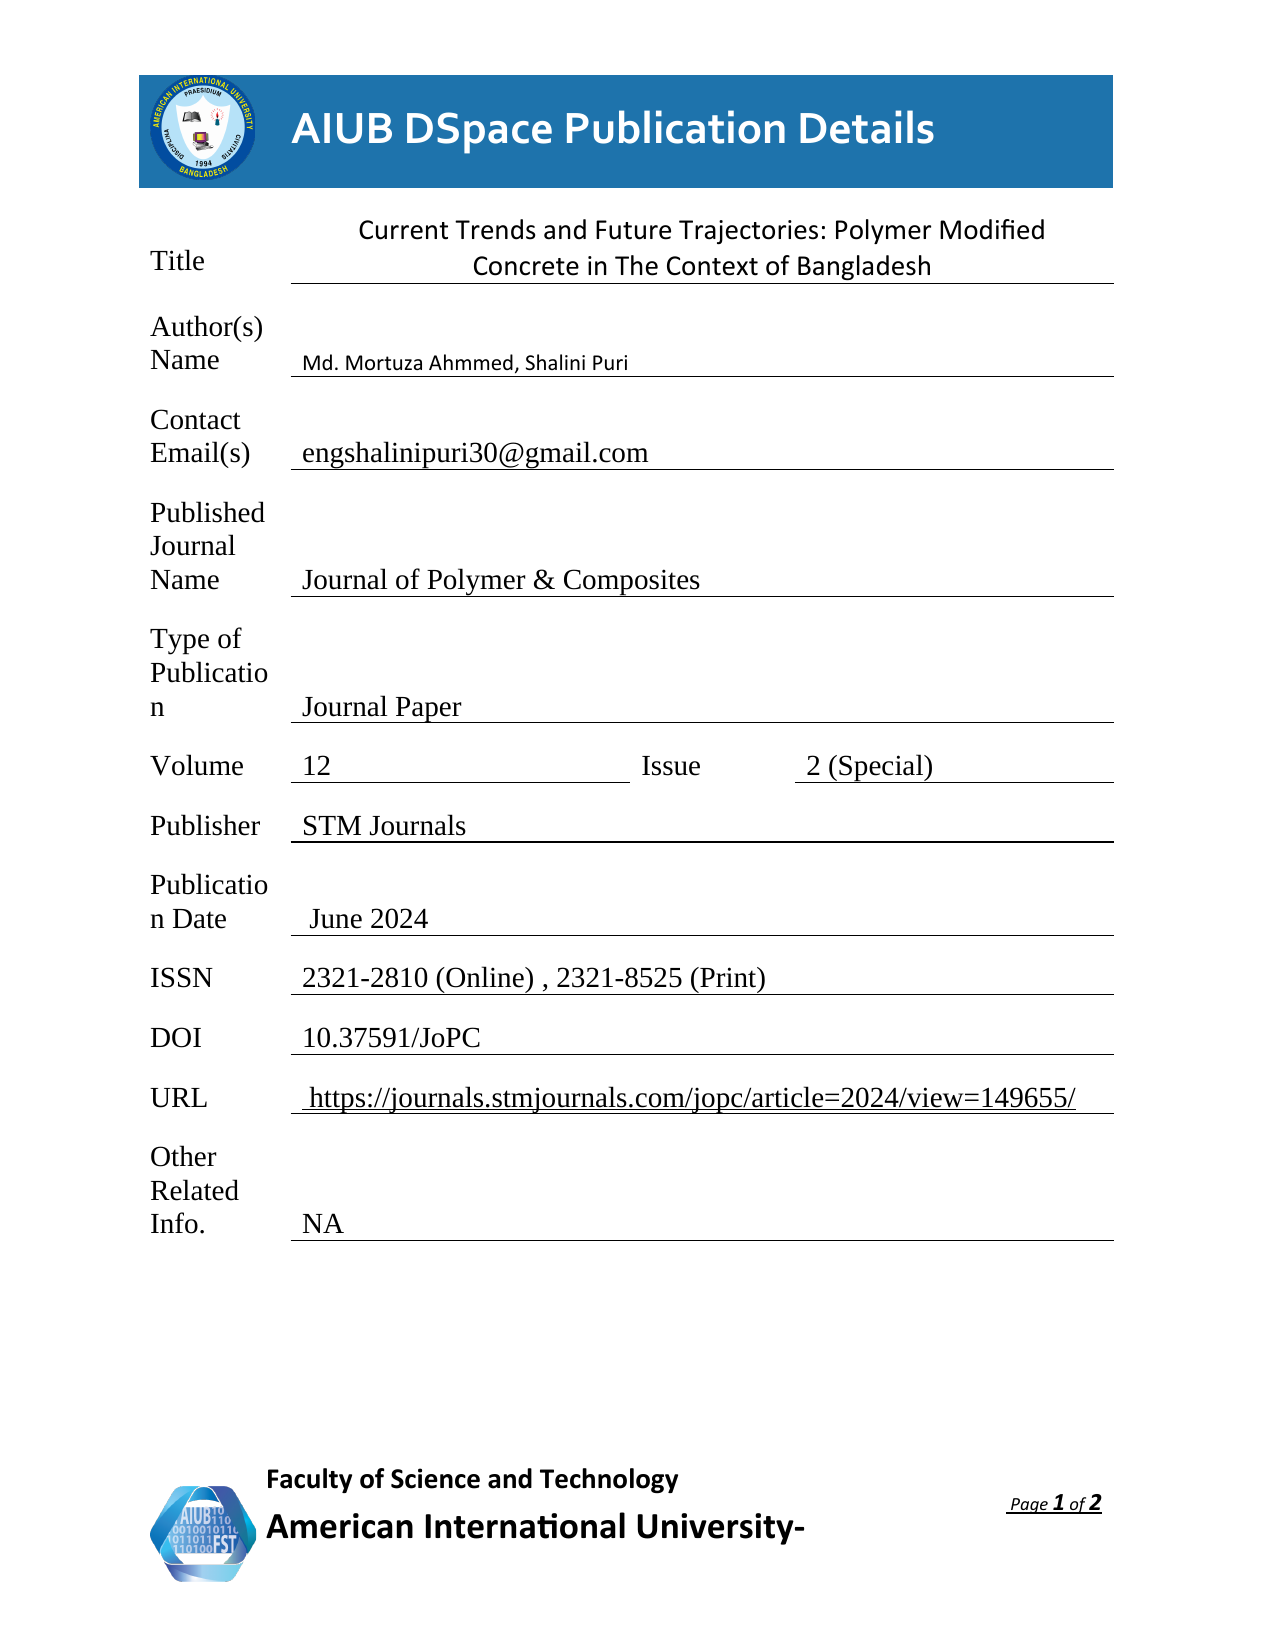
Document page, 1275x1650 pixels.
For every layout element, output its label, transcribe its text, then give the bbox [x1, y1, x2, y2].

picture [150, 75, 255, 180]
table_cell ISSN [139, 935, 291, 994]
table_cell June 2024 [291, 843, 1114, 934]
table_cell Publisher [139, 782, 291, 841]
table_cell URL [139, 1054, 291, 1113]
table_cell 10.37591/JoPC [291, 995, 1114, 1054]
table_cell 2321-2810 (Online) , 2321-8525 (Print) [291, 936, 1114, 994]
table_cell Contact Email(s) [139, 376, 291, 469]
table_cell DOI [139, 994, 291, 1054]
table_cell Type of Publication [139, 596, 291, 722]
picture [150, 1486, 257, 1582]
table_cell Journal Paper [291, 597, 1114, 722]
table_cell Journal of Polymer & Composites [291, 470, 1114, 596]
table_header Title [139, 211, 291, 283]
table_header Current Trends and Future Trajectories: Polymer Modified Concrete in The Context of Bangladesh [291, 211, 1114, 283]
table_cell Other Related Info. [139, 1113, 291, 1240]
table_cell Issue [630, 723, 795, 782]
table_cell [139, 1251, 1114, 1481]
table_cell Publication Date [139, 841, 291, 934]
table_cell 2 (Special) [795, 723, 1114, 782]
table_cell Md. Mortuza Ahmmed, Shalini Puri [291, 284, 1114, 376]
table_cell engshalinipuri30@gmail.com [291, 377, 1114, 469]
table_cell Volume [139, 722, 291, 782]
table_cell NA [291, 1114, 1114, 1240]
table_cell Published Journal Name [139, 469, 291, 596]
table_cell 12 [291, 723, 630, 782]
table_cell [139, 1240, 1114, 1251]
table_cell STM Journals [291, 782, 1114, 841]
table_cell https://journals.stmjournals.com/jopc/article=2024/view=149655/ [291, 1055, 1114, 1113]
table_cell Author(s) Name [139, 283, 291, 376]
